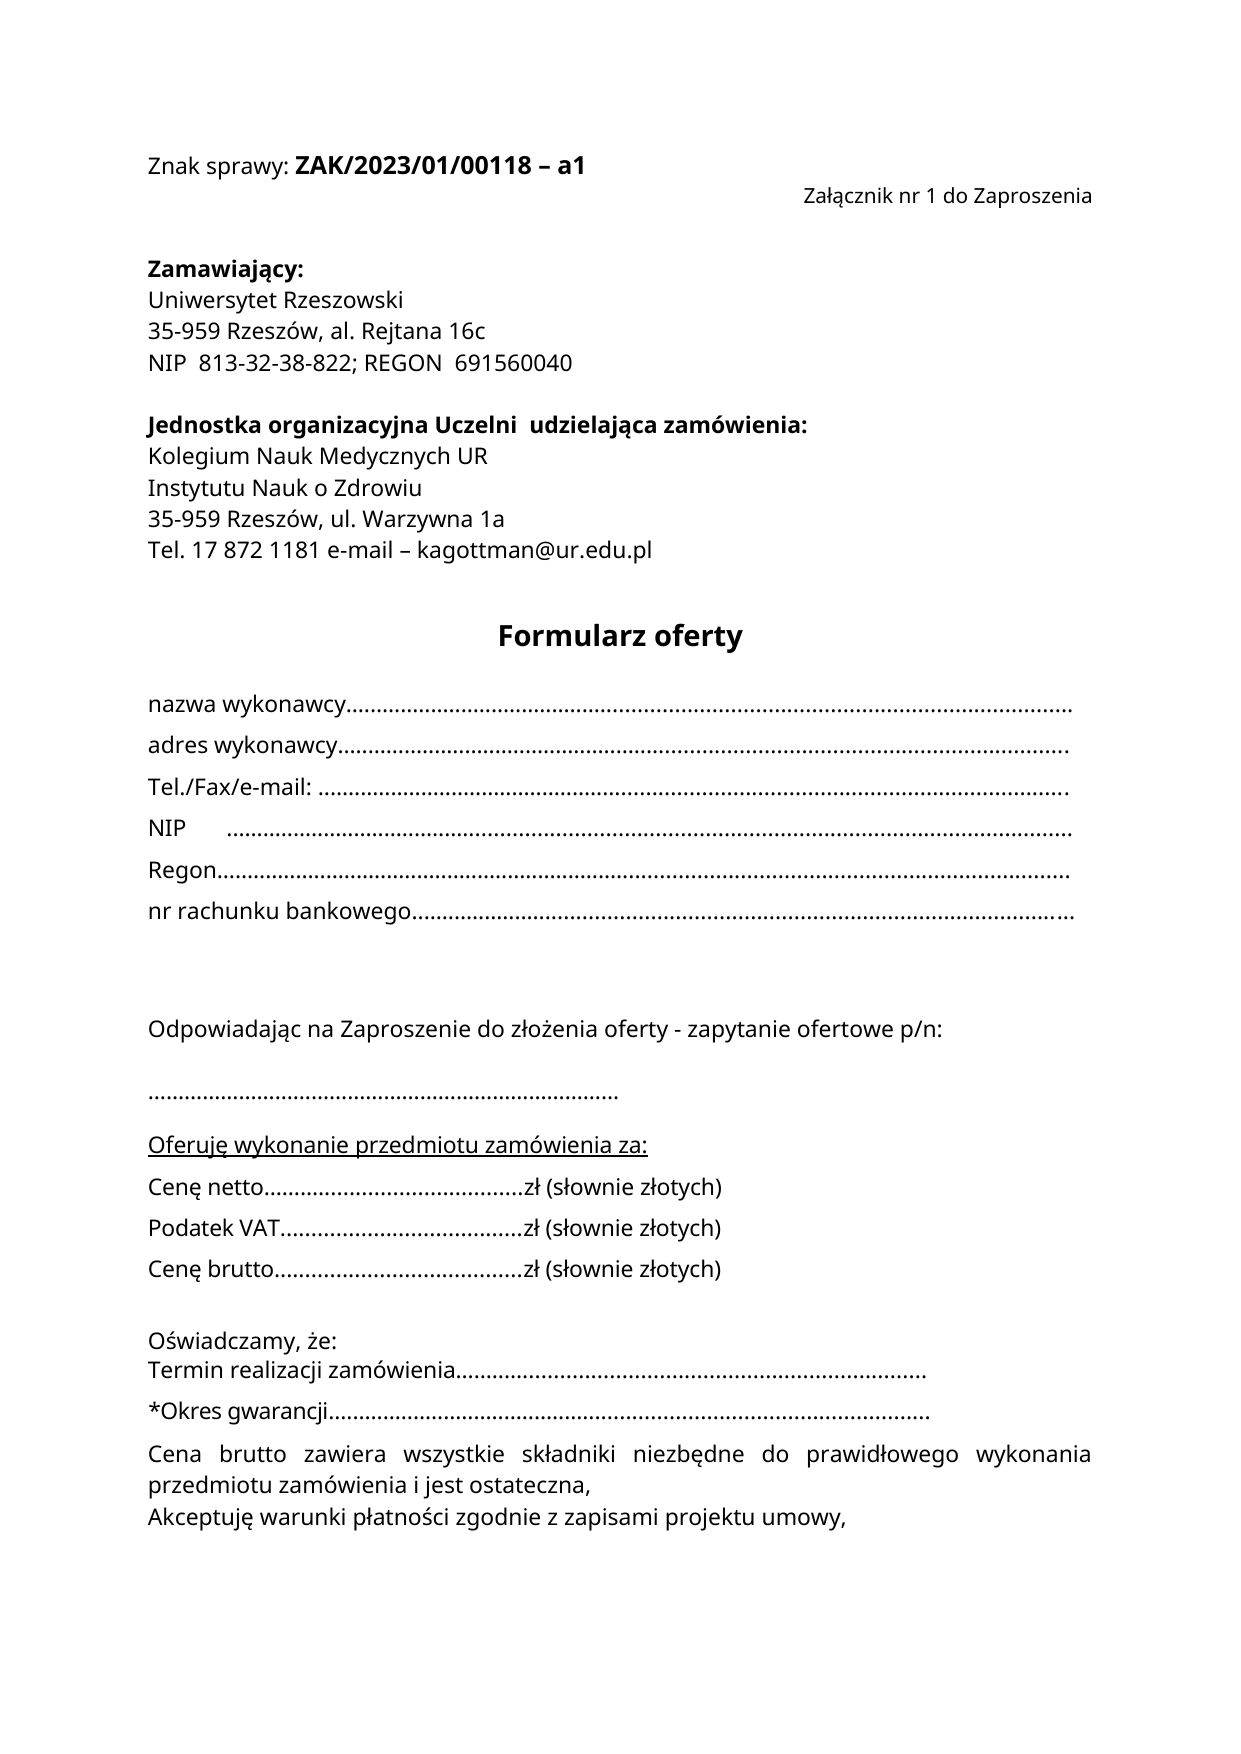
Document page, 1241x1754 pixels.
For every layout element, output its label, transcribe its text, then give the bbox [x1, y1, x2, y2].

subtitle Formularz oferty [148, 615, 1093, 655]
text NIP 813-32-38-822; REGON 691560040 [148, 346, 1093, 378]
text *Okres gwarancji [148, 1397, 1093, 1426]
text Tel./Fax/e-mail: . [148, 772, 1093, 801]
text nazwa wykonawcy [148, 689, 1093, 718]
text Uniwersytet Rzeszowski [148, 284, 1093, 315]
text Jednostka organizacyjna Uczelni udzielająca zamówienia: [148, 409, 1093, 440]
text Regon [148, 855, 1093, 884]
text Zamawiający: [148, 253, 1093, 284]
text Cena brutto zawiera wszystkie składniki niezbędne do prawidłowego wykonania przedmiotu zamówienia i jest ostateczna, [148, 1438, 1093, 1501]
text 35-959 Rzeszów, al. Rejtana 16c [148, 315, 1093, 346]
text Cenę brutto zł (słownie złotych) [148, 1255, 1093, 1284]
text 35-959 Rzeszów, ul. Warzywna 1a [148, 503, 1093, 534]
text Termin realizacji zamówienia [148, 1356, 1093, 1384]
text Kolegium Nauk Medycznych UR [148, 440, 1093, 471]
text Cenę netto zł (słownie złotych) [148, 1172, 1093, 1201]
text adres wykonawcy . [148, 731, 1093, 760]
text NIP [148, 814, 1093, 843]
text Znak sprawy: ZAK/2023/01/00118 – a1 [148, 148, 1093, 182]
text Załącznik nr 1 do Zaproszenia [148, 182, 1093, 210]
text Oświadczamy, że: [148, 1325, 1093, 1356]
text …………………………………………………………………… [148, 1075, 1093, 1106]
text Oferuję wykonanie przedmiotu zamówienia za: [148, 1130, 1093, 1159]
text nr rachunku bankowego ... [148, 897, 1093, 926]
text Tel. 17 872 1181 e-mail – kagottman@ur.edu.pl [148, 534, 1093, 565]
text Instytutu Nauk o Zdrowiu [148, 471, 1093, 503]
text Podatek VAT zł (słownie złotych) [148, 1213, 1093, 1242]
text Akceptuję warunki płatności zgodnie z zapisami projektu umowy, [148, 1501, 1093, 1532]
text Odpowiadając na Zaproszenie do złożenia oferty - zapytanie ofertowe p/n: [148, 1013, 1093, 1044]
